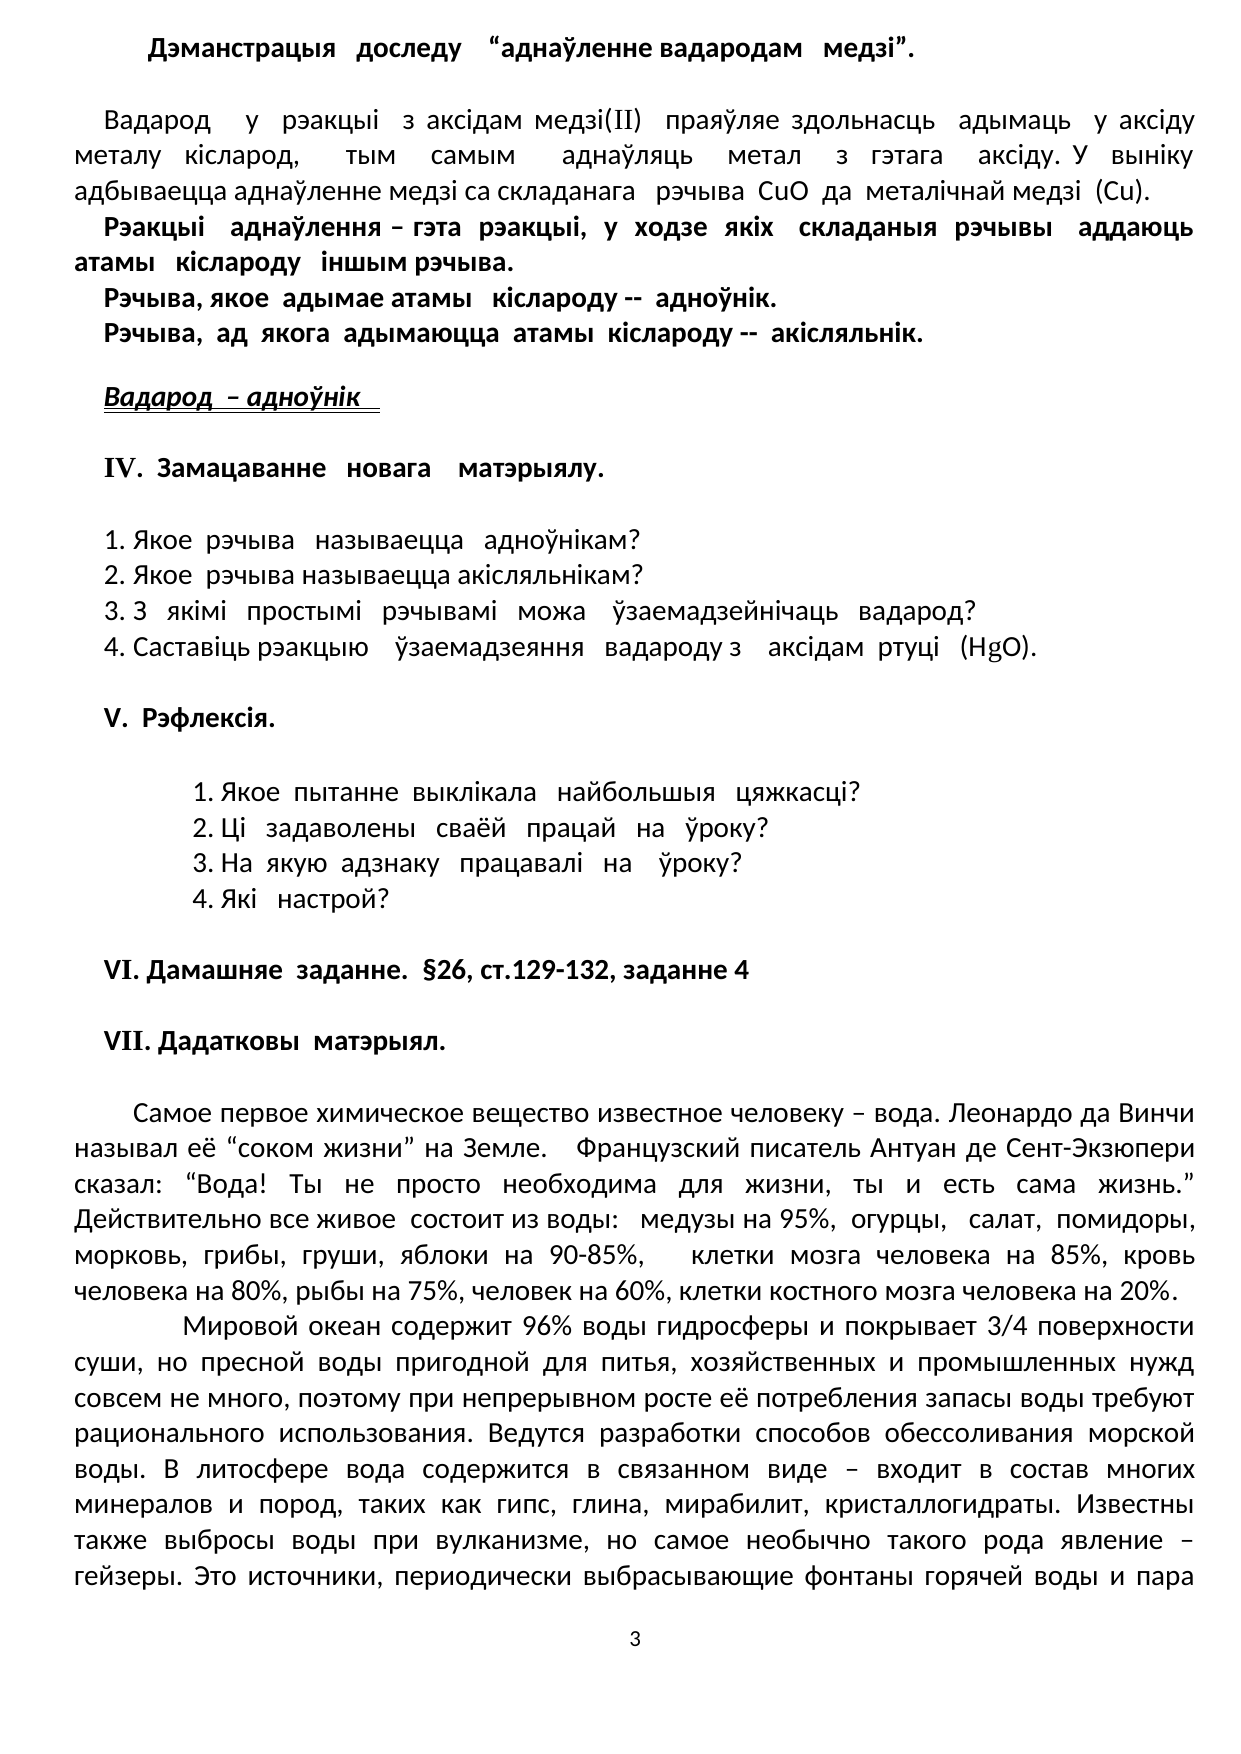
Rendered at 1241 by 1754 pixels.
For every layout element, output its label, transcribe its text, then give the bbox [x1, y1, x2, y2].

text Вадарод у рэакцыі з аксідам медзі(II) праяўляе здольнасць адымаць у аксіду металу кісларод, тым самым аднаўляць метал з гэтага аксіду. У выніку адбываецца аднаўленне медзі са складанага рэчыва СuО да металічнай медзі (Сu). [74, 101, 1196, 208]
list Якое рэчыва называецца акісляльнікам? [103, 556, 1196, 592]
text 3. На якую адзнаку працавалі на ўроку? [74, 844, 1196, 880]
text VI. Дамашняе заданне. §26, ст.129-132, заданне 4 [74, 951, 1196, 987]
text V. Рэфлексія. [74, 699, 1196, 734]
text Вадарод – адноўнік [74, 378, 1196, 414]
text Рэчыва, ад якога адымаюцца атамы кіслароду -- акісляльнік. [74, 314, 1196, 350]
text VII. Дадатковы матэрыял. [74, 1022, 1196, 1058]
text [74, 1307, 1196, 1592]
text 2. Ці задаволены сваёй працай на ўроку? [74, 809, 1196, 844]
list З якімі простымі рэчывамі можа ўзаемадзейнічаць вадарод? [103, 592, 1196, 628]
text Дэманстрацыя доследу “аднаўленне вадародам медзі”. [74, 29, 1196, 65]
text IV. Замацаванне новага матэрыялу. [74, 449, 1196, 485]
list Саставіць рэакцыю ўзаемадзеяння вадароду з аксідам ртуці (НgО). [103, 628, 1196, 663]
text 1. Якое пытанне выклікала найбольшыя цяжкасці? [74, 773, 1196, 809]
text 4. Які настрой? [74, 880, 1196, 916]
text Самое первое химическое вещество известное человеку – вода. Леонардо да Винчи называл её “соком жизни” на Земле. Французский писатель Антуан де Сент-Экзюпери сказал: “Вода! Ты не просто необходима для жизни, ты и есть сама жизнь.” Действительно все живое состоит из воды: медузы на 95%, огурцы, салат, помидоры, морковь, грибы, груши, яблоки на 90-85%, клетки мозга человека на 85%, кровь человека на 80%, рыбы на 75%, человек на 60%, клетки костного мозга человека на 20%. [74, 1094, 1196, 1307]
text Рэчыва, якое адымае атамы кіслароду -- адноўнік. [74, 279, 1196, 314]
text Рэакцыі аднаўлення – гэта рэакцыі, у ходзе якіх складаныя рэчывы аддаюць атамы кіслароду іншым рэчыва. [74, 208, 1196, 279]
list Якое рэчыва называецца адноўнікам? [103, 521, 1196, 556]
